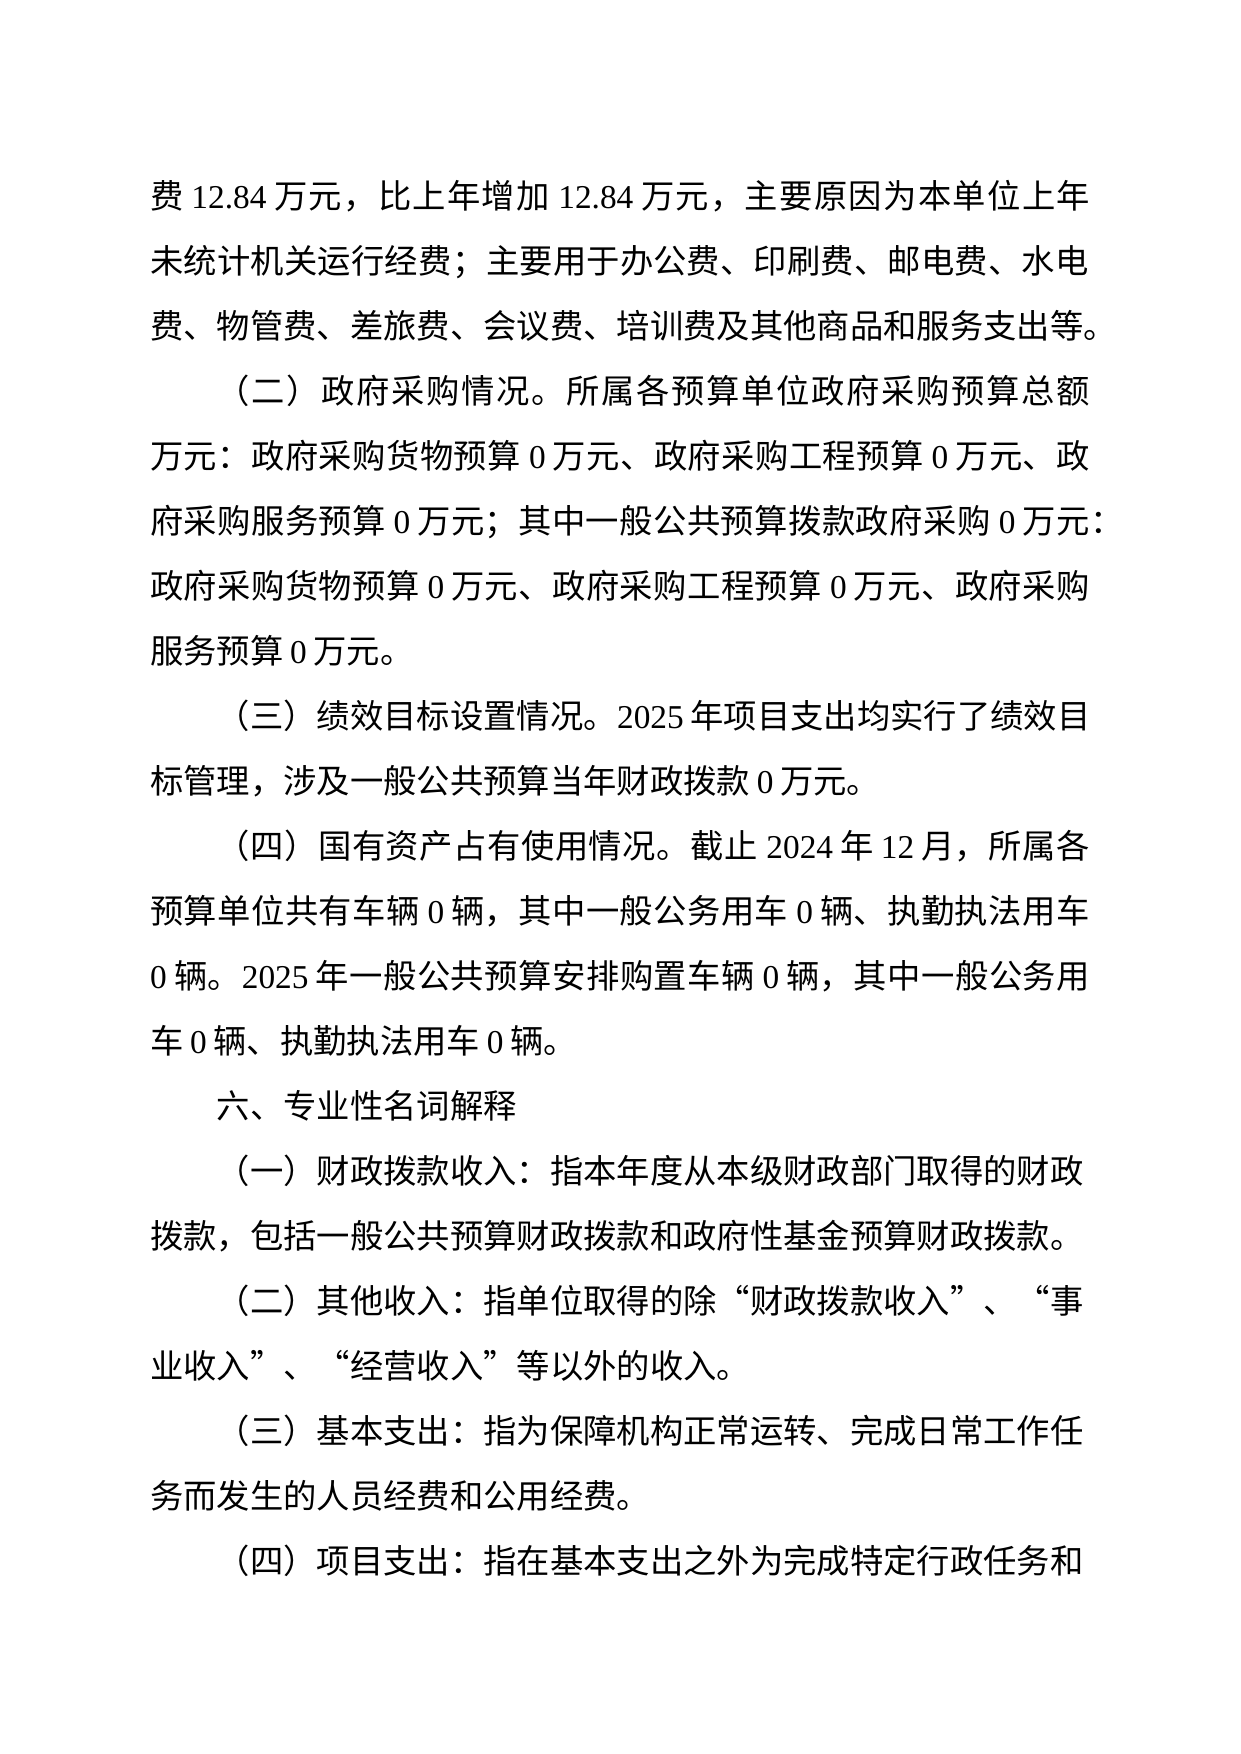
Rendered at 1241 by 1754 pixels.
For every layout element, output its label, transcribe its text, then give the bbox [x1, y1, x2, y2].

text （三）绩效目标设置情况。2025年项目支出均实行了绩效目标管理，涉及一般公共预算当年财政拨款0万元。 [150, 682, 1090, 812]
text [150, 1527, 1090, 1592]
text （二）其他收入：指单位取得的除“财政拨款收入”、“事业收入”、“经营收入”等以外的收入。 [150, 1267, 1090, 1397]
text （三）基本支出：指为保障机构正常运转、完成日常工作任务而发生的人员经费和公用经费。 [150, 1397, 1090, 1527]
text 六、专业性名词解释 [150, 1072, 1090, 1137]
text （一）财政拨款收入：指本年度从本级财政部门取得的财政拨款，包括一般公共预算财政拨款和政府性基金预算财政拨款。 [150, 1137, 1090, 1267]
text （二）政府采购情况。所属各预算单位政府采购预算总额 万元：政府采购货物预算0万元、政府采购工程预算0万元、政府采购服务预算0万元；其中一般公共预算拨款政府采购0万元：政府采购货物预算0万元、政府采购工程预算0万元、政府采购服务预算0万元。 [150, 357, 1090, 682]
text （四）国有资产占有使用情况。截止2024年12月，所属各预算单位共有车辆0辆，其中一般公务用车0辆、执勤执法用车0辆。2025年一般公共预算安排购置车辆0辆，其中一般公务用车0辆、执勤执法用车0辆。 [150, 812, 1090, 1072]
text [150, 162, 1090, 357]
